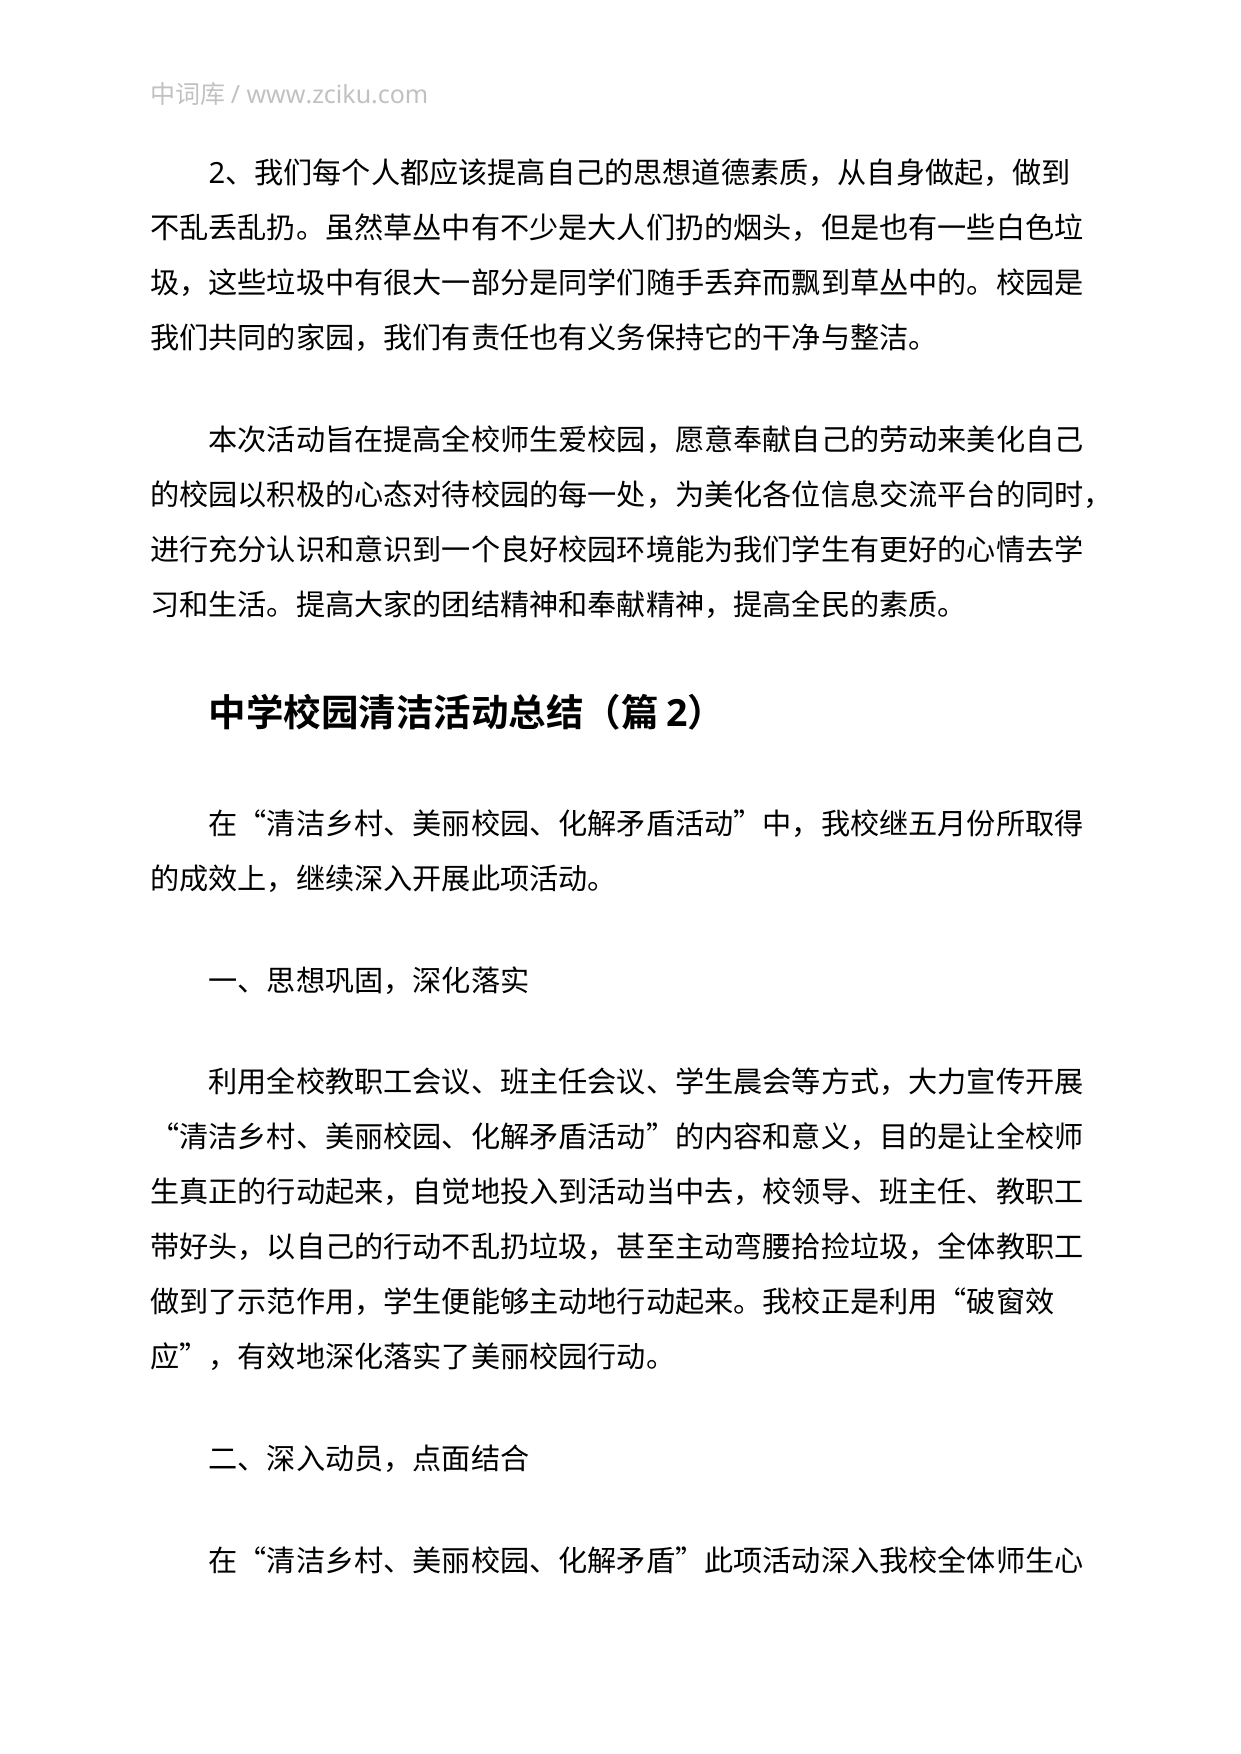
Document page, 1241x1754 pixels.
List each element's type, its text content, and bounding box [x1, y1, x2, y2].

text 中学校园清洁活动总结（篇2） [150, 683, 1090, 737]
text 本次活动旨在提高全校师生爱校园，愿意奉献自己的劳动来美化自己的校园以积极的心态对待校园的每一处，为美化各位信息交流平台的同时，进行充分认识和意识到一个良好校园环境能为我们学生有更好的心情去学习和生活。提高大家的团结精神和奉献精神，提高全民的素质。 [150, 417, 1090, 623]
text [150, 1537, 1090, 1579]
text 二、深入动员，点面结合 [150, 1435, 1090, 1478]
text 利用全校教职工会议、班主任会议、学生晨会等方式，大力宣传开展“清洁乡村、美丽校园、化解矛盾活动”的内容和意义，目的是让全校师生真正的行动起来，自觉地投入到活动当中去，校领导、班主任、教职工带好头，以自己的行动不乱扔垃圾，甚至主动弯腰拾捡垃圾，全体教职工做到了示范作用，学生便能够主动地行动起来。我校正是利用“破窗效应”，有效地深化落实了美丽校园行动。 [150, 1059, 1090, 1376]
text 在“清洁乡村、美丽校园、化解矛盾活动”中，我校继五月份所取得的成效上，继续深入开展此项活动。 [150, 801, 1090, 898]
text 2、我们每个人都应该提高自己的思想道德素质，从自身做起，做到不乱丢乱扔。虽然草丛中有不少是大人们扔的烟头，但是也有一些白色垃圾，这些垃圾中有很大一部分是同学们随手丢弃而飘到草丛中的。校园是我们共同的家园，我们有责任也有义务保持它的干净与整洁。 [150, 150, 1090, 357]
text 一、思想巩固，深化落实 [150, 957, 1090, 999]
